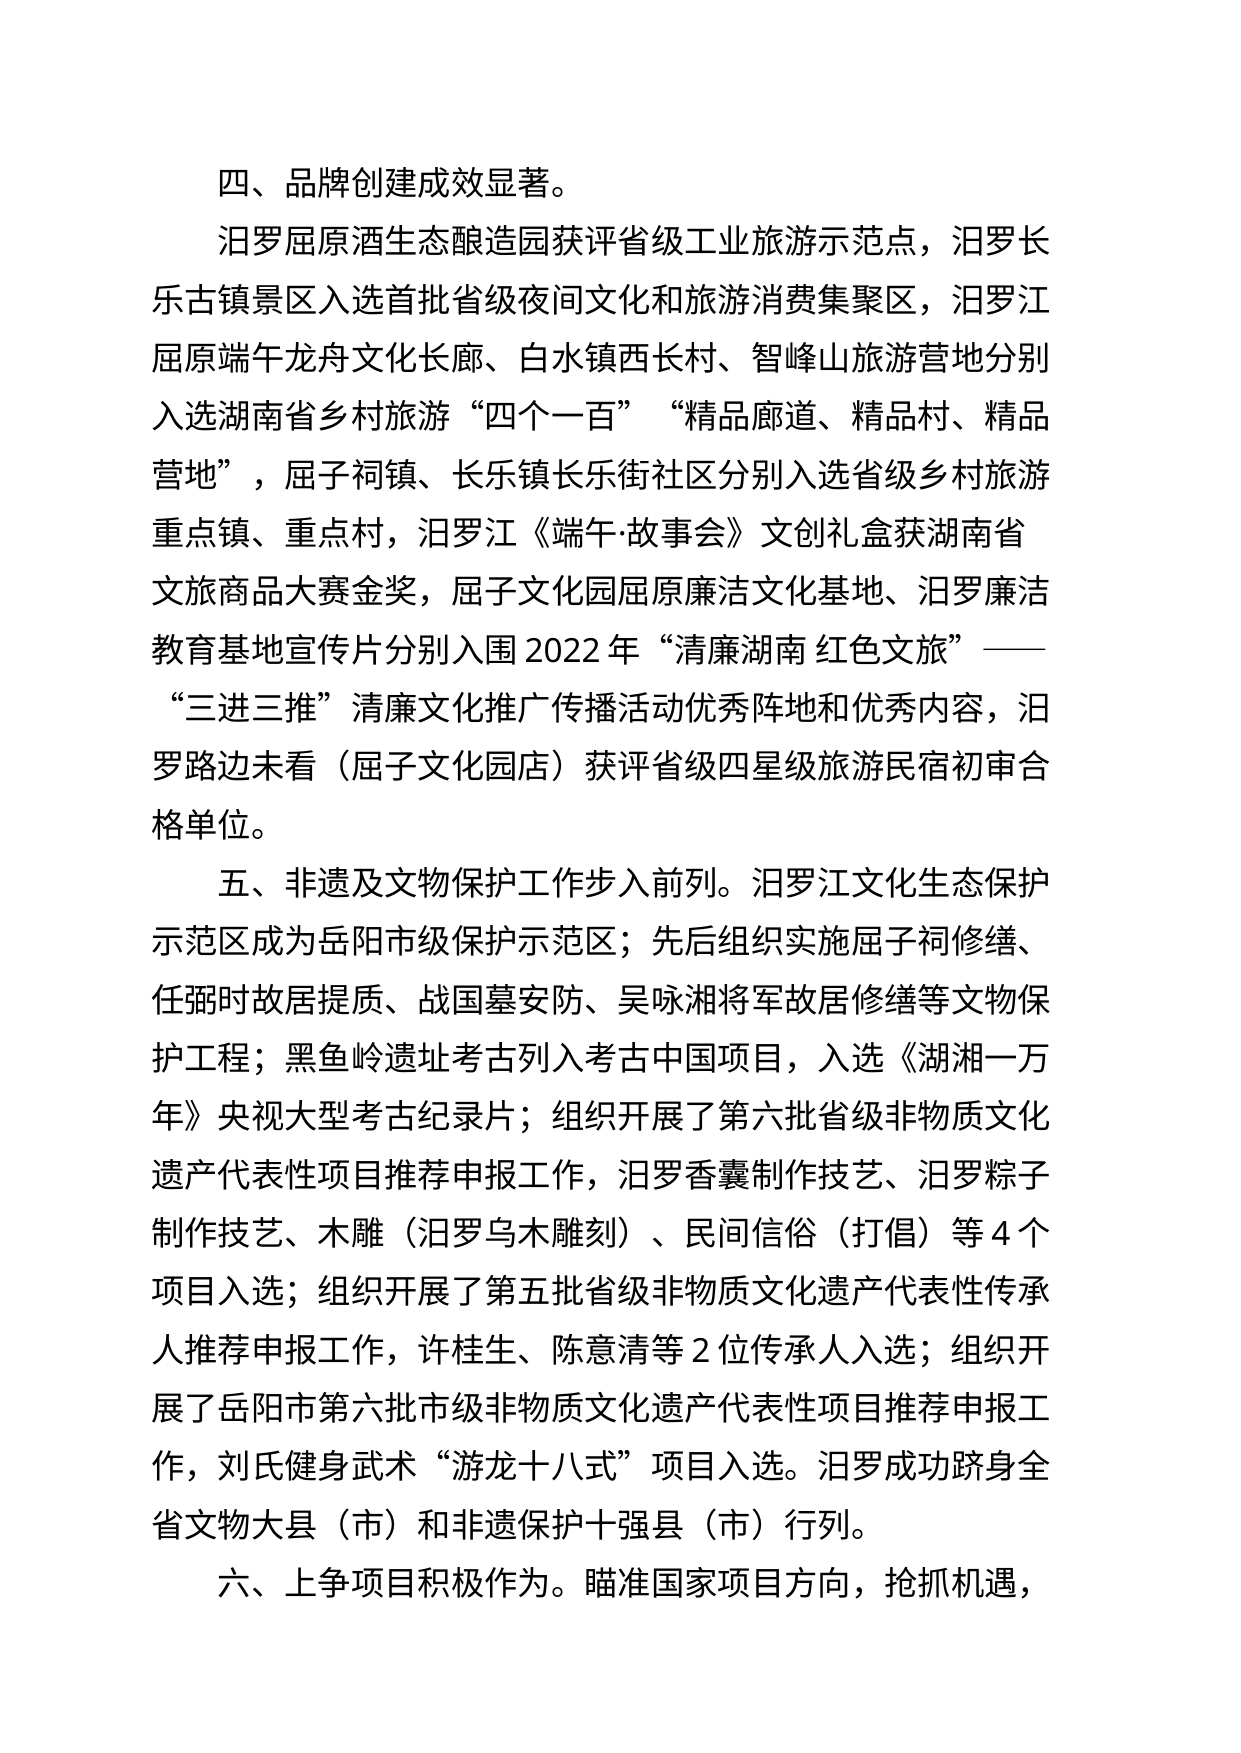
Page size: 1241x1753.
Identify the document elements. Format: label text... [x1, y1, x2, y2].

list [151, 1549, 1054, 1607]
text 五、非遗及文物保护工作步入前列。汨罗江文化生态保护示范区成为岳阳市级保护示范区；先后组织实施屈子祠修缮、任弼时故居提质、战国墓安防、吴咏湘将军故居修缮等文物保护工程；黑鱼岭遗址考古列入考古中国项目，入选《湖湘一万年》央视大型考古纪录片；组织开展了第六批省级非物质文化遗产代表性项目推荐申报工作，汨罗香囊制作技艺、汨罗粽子制作技艺、木雕（汨罗乌木雕刻）、民间信俗（打倡）等4个项目入选；组织开展了第五批省级非物质文化遗产代表性传承人推荐申报工作，许桂生、陈意清等2位传承人入选；组织开展了岳阳市第六批市级非物质文化遗产代表性项目推荐申报工作，刘氏健身武术“游龙十八式”项目入选。汨罗成功跻身全省文物大县（市）和非遗保护十强县（市）行列。 [151, 849, 1054, 1549]
text 汨罗屈原酒生态酿造园获评省级工业旅游示范点，汨罗长乐古镇景区入选首批省级夜间文化和旅游消费集聚区，汨罗江屈原端午龙舟文化长廊、白水镇西长村、智峰山旅游营地分别入选湖南省乡村旅游“四个一百”“精品廊道、精品村、精品营地”，屈子祠镇、长乐镇长乐街社区分别入选省级乡村旅游重点镇、重点村，汨罗江《端午·故事会》文创礼盒获湖南省文旅商品大赛金奖，屈子文化园屈原廉洁文化基地、汨罗廉洁教育基地宣传片分别入围2022年“清廉湖南 红色文旅”——“三进三推”清廉文化推广传播活动优秀阵地和优秀内容，汨罗路边未看（屈子文化园店）获评省级四星级旅游民宿初审合格单位。 [151, 207, 1054, 849]
text 四、品牌创建成效显著。 [151, 149, 1054, 207]
